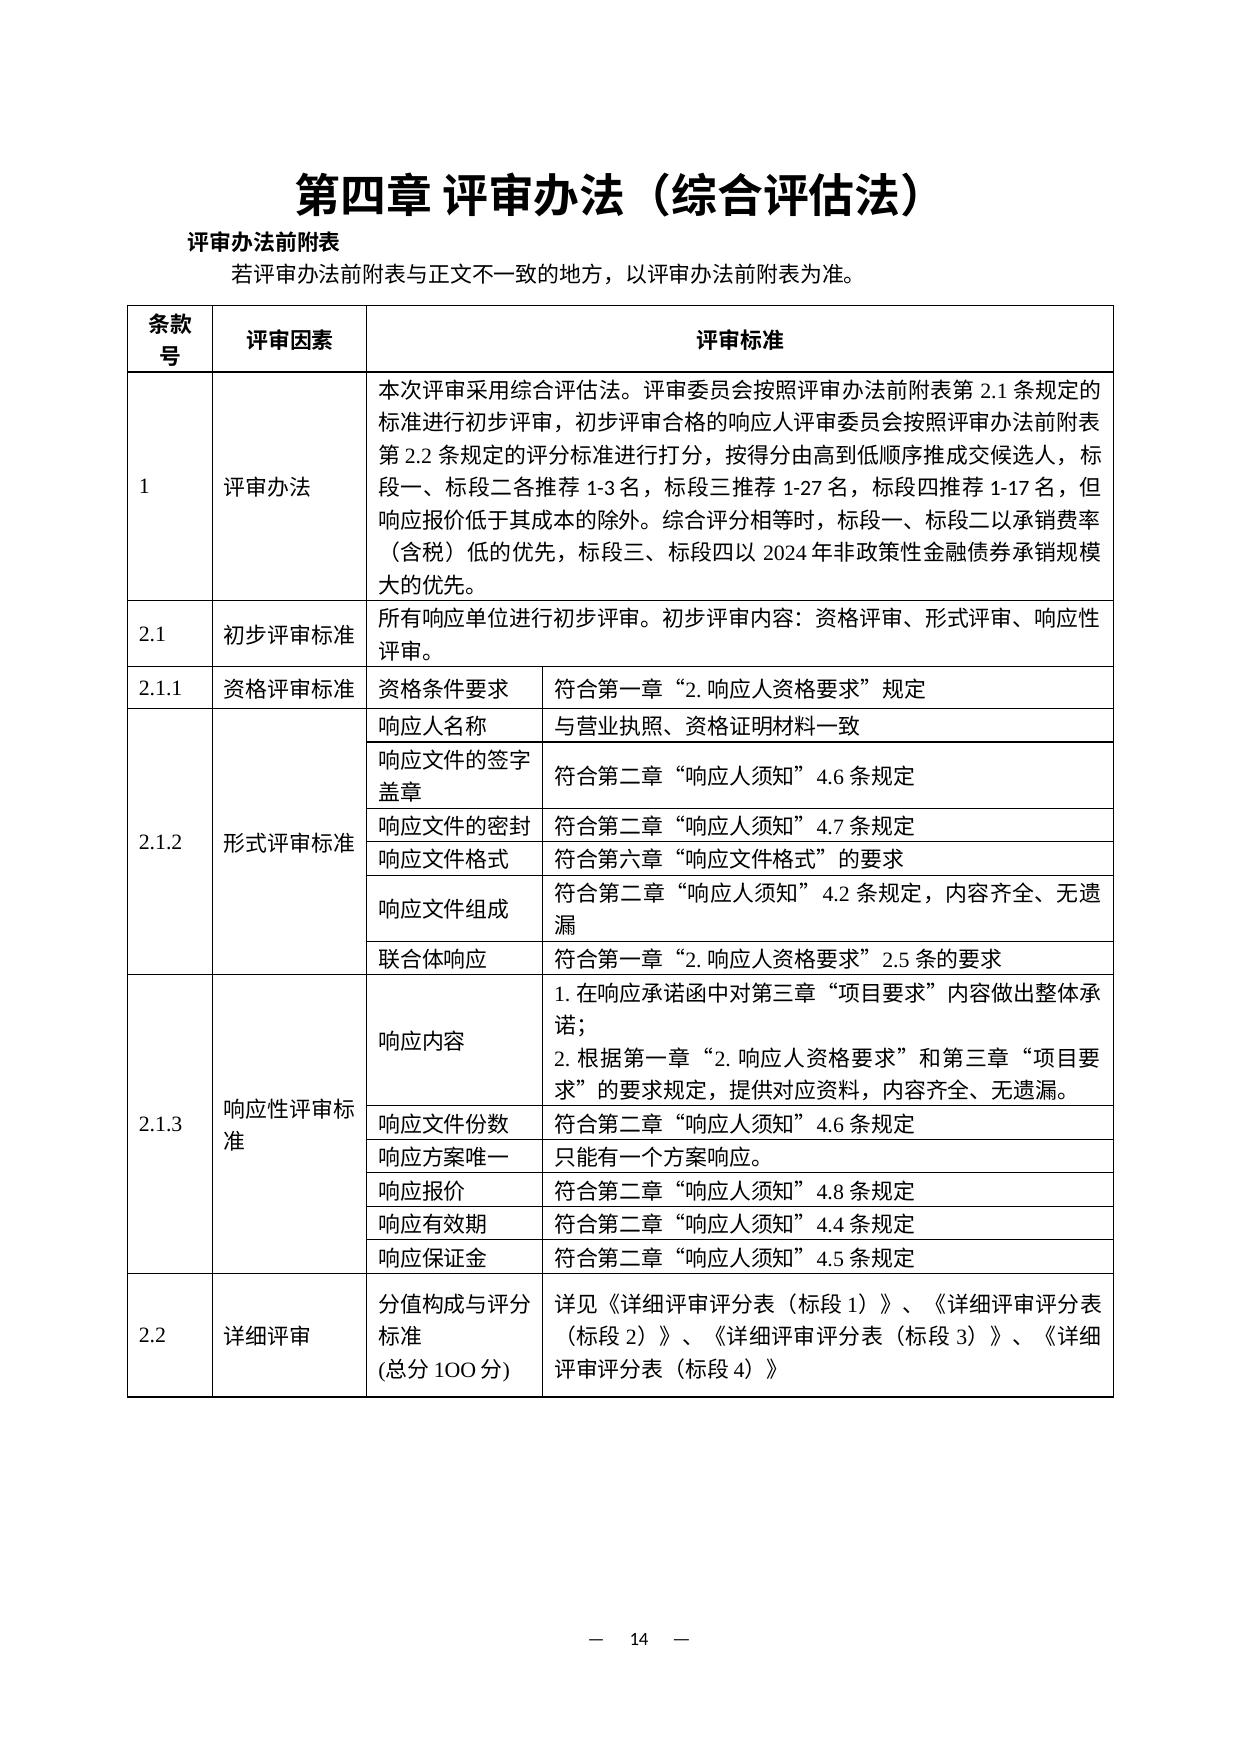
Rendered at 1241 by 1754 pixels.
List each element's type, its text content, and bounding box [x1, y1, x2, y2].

table_cell 1 [128, 373, 212, 600]
text 若评审办法前附表与正文不一致的地方，以评审办法前附表为准。 [187, 257, 1053, 289]
table_cell 符合第二章“响应人须知”4.7 条规定 [543, 809, 1113, 841]
table_cell 2.1.3 [128, 975, 212, 1273]
table_header 评审标准 [367, 306, 1113, 371]
table_header 条款号 [128, 306, 212, 371]
table_cell 响应文件份数 [367, 1106, 542, 1139]
table_cell 符合第一章“2. 响应人资格要求”规定 [543, 667, 1113, 708]
table_cell 符合第二章“响应人须知”4.2 条规定，内容齐全、无遗漏 [543, 876, 1113, 941]
table_cell 符合第二章“响应人须知”4.4 条规定 [543, 1207, 1113, 1239]
table_cell 只能有一个方案响应。 [543, 1140, 1113, 1172]
table_cell 响应文件组成 [367, 876, 542, 941]
text 评审办法前附表 [187, 224, 1053, 257]
table_cell 2.1.2 [128, 709, 212, 974]
table_cell 评审办法 [213, 373, 366, 600]
table_cell 符合第一章“2. 响应人资格要求”2.5 条的要求 [543, 942, 1113, 974]
table_cell 资格条件要求 [367, 667, 542, 708]
table_cell 符合第二章“响应人须知”4.6 条规定 [543, 1106, 1113, 1139]
table_cell 2.2 [128, 1274, 212, 1396]
table_cell 所有响应单位进行初步评审。初步评审内容：资格评审、形式评审、响应性评审。 [367, 601, 1113, 666]
table_cell 符合第二章“响应人须知”4.6 条规定 [543, 743, 1113, 807]
table_cell 初步评审标准 [213, 601, 366, 666]
table_cell 响应性评审标准 [213, 975, 366, 1273]
table_cell 响应保证金 [367, 1240, 542, 1273]
table_cell 响应文件格式 [367, 842, 542, 874]
table_cell 响应内容 [367, 975, 542, 1105]
table_cell 响应报价 [367, 1173, 542, 1206]
table_cell 2.1 [128, 601, 212, 666]
table_cell 响应文件的密封 [367, 809, 542, 841]
table_cell 符合第二章“响应人须知”4.5 条规定 [543, 1240, 1113, 1273]
table_cell 形式评审标准 [213, 709, 366, 974]
text 第四章 评审办法（综合评估法） [187, 162, 1053, 224]
table_cell 1. 在响应承诺函中对第三章“项目要求”内容做出整体承诺； 2. 根据第一章“2. 响应人资格要求”和第三章“项目要求”的要求规定，提供对应资料，内容齐全、无遗漏。 [543, 975, 1113, 1105]
table_cell 响应人名称 [367, 709, 542, 741]
table_cell 联合体响应 [367, 942, 542, 974]
table_cell 响应有效期 [367, 1207, 542, 1239]
table_cell 与营业执照、资格证明材料一致 [543, 709, 1113, 741]
table_cell 响应文件的签字盖章 [367, 743, 542, 807]
table_cell 资格评审标准 [213, 667, 366, 708]
table_cell 详见《详细评审评分表（标段1）》、《详细评审评分表（标段2）》、《详细评审评分表（标段3）》、《详细评审评分表（标段4）》 [543, 1274, 1113, 1396]
table_cell 详细评审 [213, 1274, 366, 1396]
table_header 评审因素 [213, 306, 366, 371]
table_cell 符合第六章“响应文件格式”的要求 [543, 842, 1113, 874]
table_cell 分值构成与评分标准 (总分1OO分) [367, 1274, 542, 1396]
table_cell 本次评审采用综合评估法。评审委员会按照评审办法前附表第2.1 条规定的标准进行初步评审，初步评审合格的响应人评审委员会按照评审办法前附表第2.2 条规定的评分标准进行打分，按得分由高到低顺序推成交候选人，标段一、标段二各推荐1-3名，标段三推荐1-27名，标段四推荐1-17名，但响应报价低于其成本的除外。综合评分相等时，标段一、标段二以承销费率（含税）低的优先，标段三、标段四以2024年非政策性金融债券承销规模大的优先。 [367, 373, 1113, 600]
table_cell 响应方案唯一 [367, 1140, 542, 1172]
table_cell 2.1.1 [128, 667, 212, 708]
table_cell 符合第二章“响应人须知”4.8 条规定 [543, 1173, 1113, 1206]
